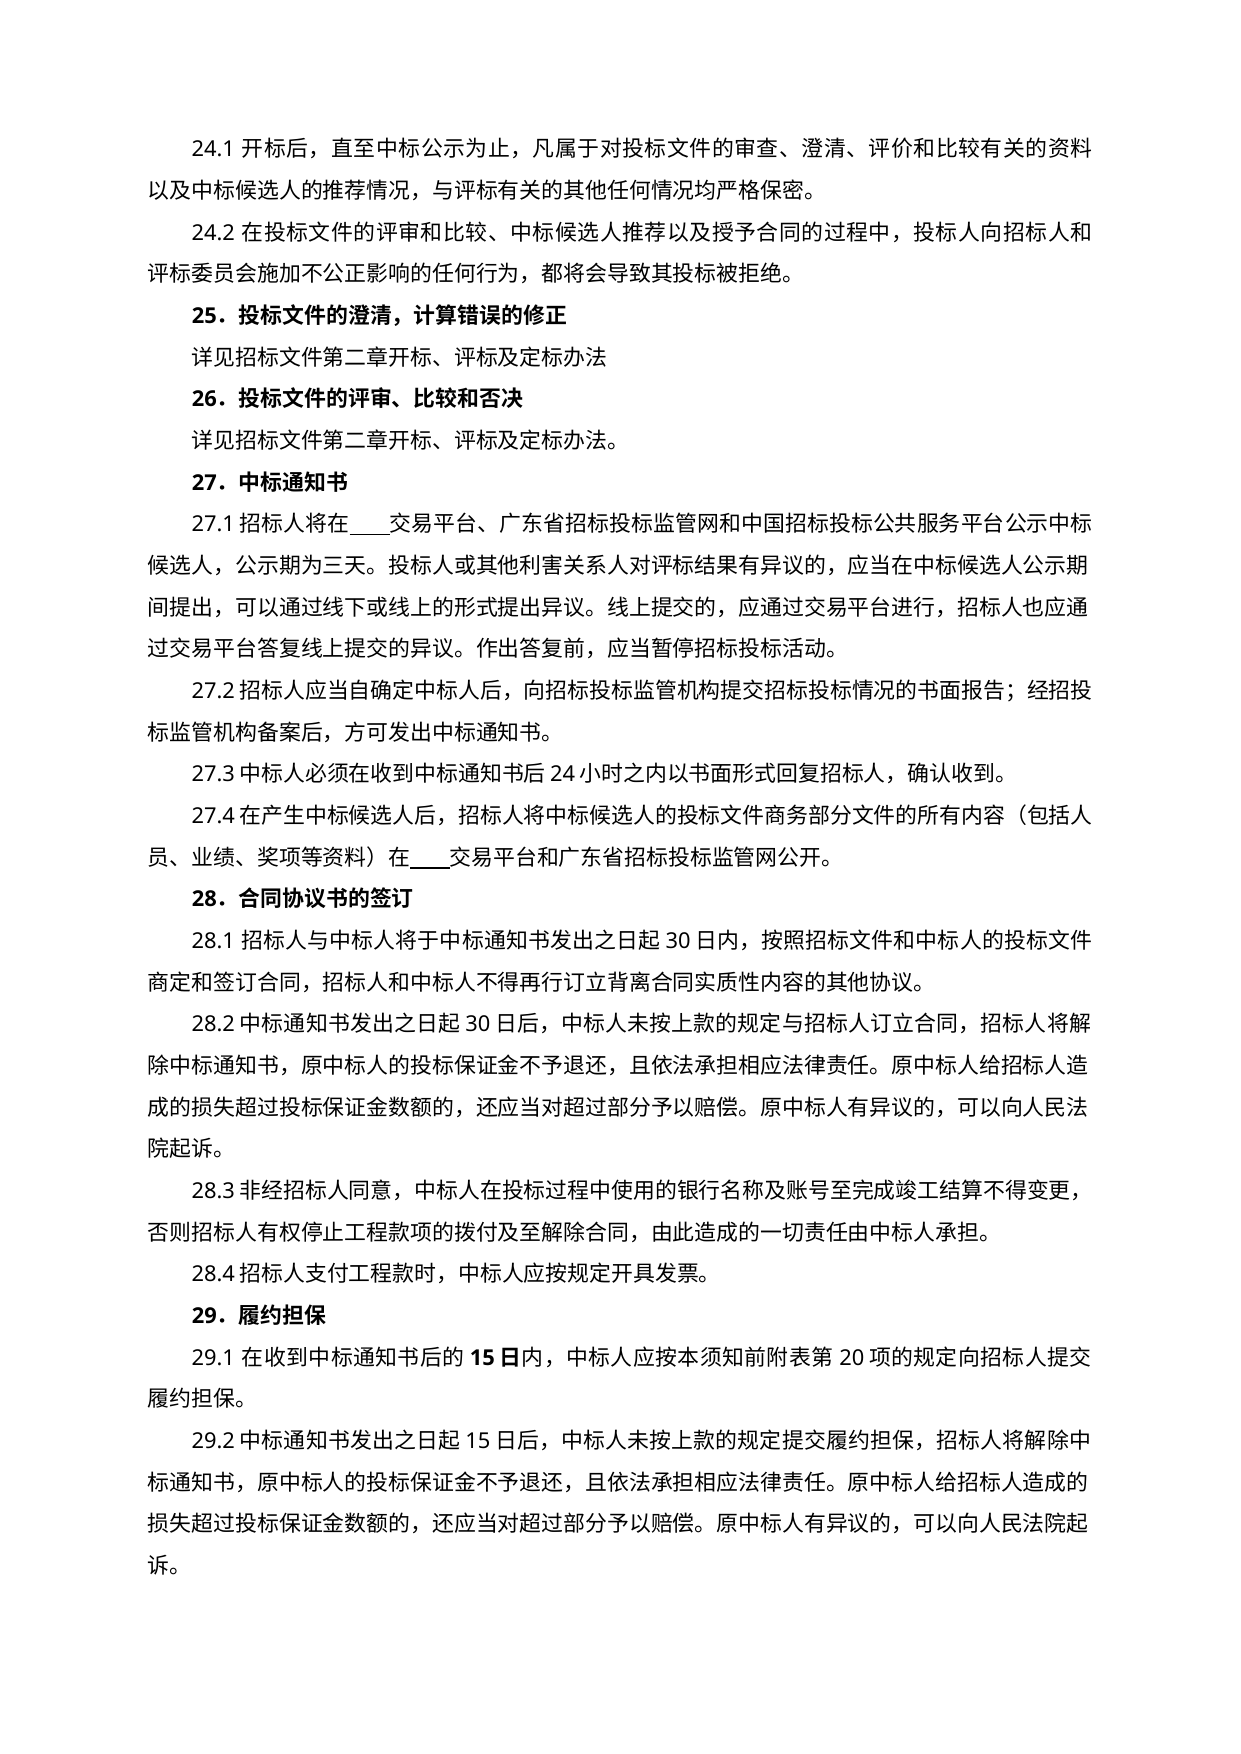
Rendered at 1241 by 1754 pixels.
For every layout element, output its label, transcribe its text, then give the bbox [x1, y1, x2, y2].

text 25．投标文件的澄清，计算错误的修正 [148, 290, 1092, 332]
text 28.4招标人支付工程款时，中标人应按规定开具发票。 [148, 1248, 1092, 1290]
text 29.2中标通知书发出之日起15日后，中标人未按上款的规定提交履约担保，招标人将解除中标通知书，原中标人的投标保证金不予退还，且依法承担相应法律责任。原中标人给招标人造成的损失超过投标保证金数额的，还应当对超过部分予以赔偿。原中标人有异议的，可以向人民法院起诉。 [148, 1415, 1092, 1582]
text 29．履约担保 [148, 1290, 1092, 1332]
text 27.4在产生中标候选人后，招标人将中标候选人的投标文件商务部分文件的所有内容（包括人员、业绩、奖项等资料）在 交易平台和广东省招标投标监管网公开。 [148, 790, 1092, 873]
text 28.2中标通知书发出之日起30日后，中标人未按上款的规定与招标人订立合同，招标人将解除中标通知书，原中标人的投标保证金不予退还，且依法承担相应法律责任。原中标人给招标人造成的损失超过投标保证金数额的，还应当对超过部分予以赔偿。原中标人有异议的，可以向人民法院起诉。 [148, 998, 1092, 1165]
text 26．投标文件的评审、比较和否决 [148, 373, 1092, 415]
text 27．中标通知书 [148, 457, 1092, 498]
text 详见招标文件第二章开标、评标及定标办法 [148, 332, 1092, 373]
text 28.1 招标人与中标人将于中标通知书发出之日起30日内，按照招标文件和中标人的投标文件商定和签订合同，招标人和中标人不得再行订立背离合同实质性内容的其他协议。 [148, 915, 1092, 998]
text 详见招标文件第二章开标、评标及定标办法。 [148, 415, 1092, 457]
text 29.1 在收到中标通知书后的15日内，中标人应按本须知前附表第20项的规定向招标人提交履约担保。 [148, 1332, 1092, 1415]
text 27.3中标人必须在收到中标通知书后24小时之内以书面形式回复招标人，确认收到。 [148, 748, 1092, 790]
text 24.1 开标后，直至中标公示为止，凡属于对投标文件的审查、澄清、评价和比较有关的资料以及中标候选人的推荐情况，与评标有关的其他任何情况均严格保密。 [148, 123, 1092, 207]
text 24.2 在投标文件的评审和比较、中标候选人推荐以及授予合同的过程中，投标人向招标人和评标委员会施加不公正影响的任何行为，都将会导致其投标被拒绝。 [148, 207, 1092, 290]
text 28.3非经招标人同意，中标人在投标过程中使用的银行名称及账号至完成竣工结算不得变更，否则招标人有权停止工程款项的拨付及至解除合同，由此造成的一切责任由中标人承担。 [148, 1165, 1092, 1248]
text 28．合同协议书的签订 [148, 873, 1092, 915]
text 27.2招标人应当自确定中标人后，向招标投标监管机构提交招标投标情况的书面报告；经招投标监管机构备案后，方可发出中标通知书。 [148, 665, 1092, 748]
text 27.1招标人将在 交易平台、广东省招标投标监管网和中国招标投标公共服务平台公示中标候选人，公示期为三天。投标人或其他利害关系人对评标结果有异议的，应当在中标候选人公示期间提出，可以通过线下或线上的形式提出异议。线上提交的，应通过交易平台进行，招标人也应通过交易平台答复线上提交的异议。作出答复前，应当暂停招标投标活动。 [148, 498, 1092, 665]
